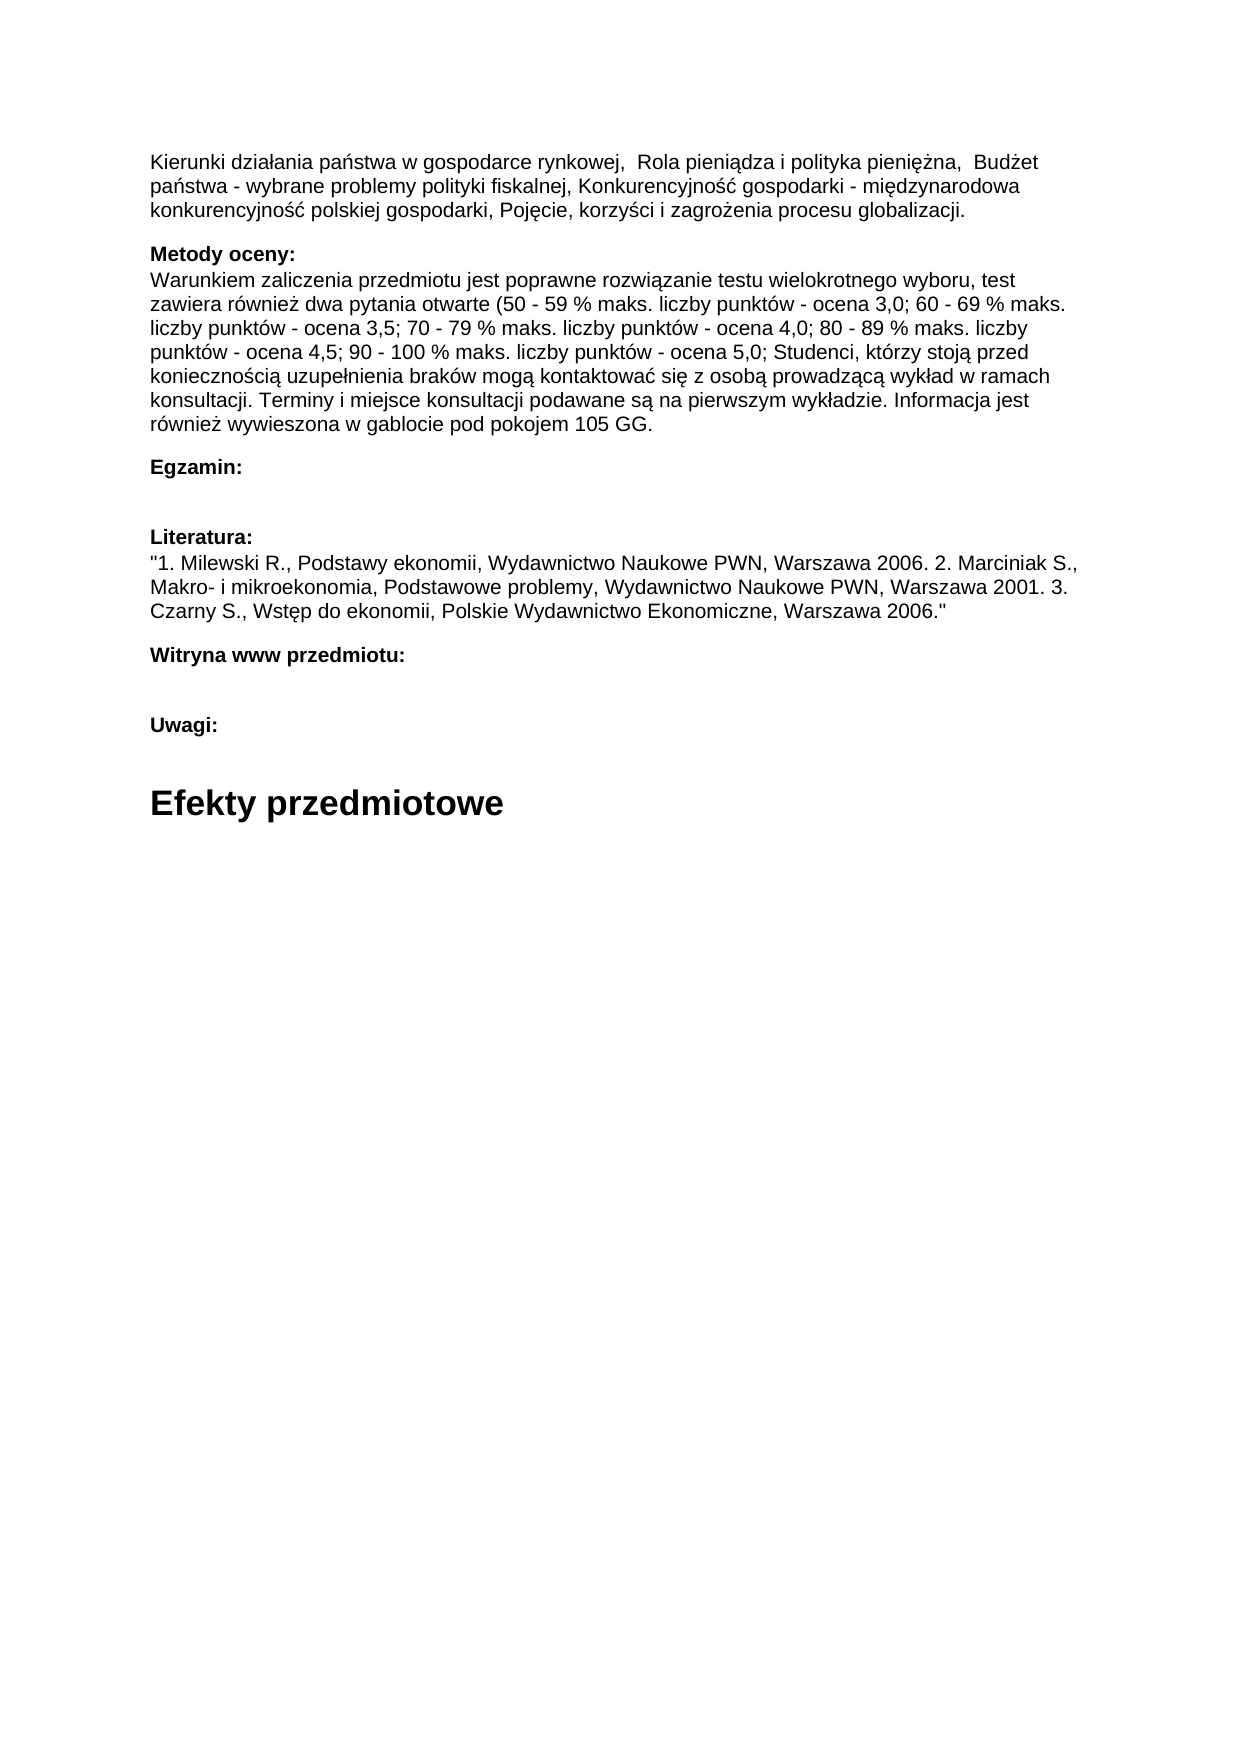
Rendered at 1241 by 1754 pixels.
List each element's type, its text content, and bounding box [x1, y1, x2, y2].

text Warunkiem zaliczenia przedmiotu jest poprawne rozwiązanie testu wielokrotnego wyboru, test zawiera również dwa pytania otwarte (50 - 59 % maks. liczby punktów - ocena 3,0; 60 - 69 % maks. liczby punktów - ocena 3,5; 70 - 79 % maks. liczby punktów - ocena 4,0; 80 - 89 % maks. liczby punktów - ocena 4,5; 90 - 100 % maks. liczby punktów - ocena 5,0; Studenci, którzy stoją przed koniecznością uzupełnienia braków mogą kontaktować się z osobą prowadzącą wykład w ramach konsultacji. Terminy i miejsce konsultacji podawane są na pierwszym wykładzie. Informacja jest również wywieszona w gablocie pod pokojem 105 GG. [150, 268, 1090, 435]
text Uwagi: [150, 712, 1090, 736]
text Metody oceny: [150, 242, 1090, 266]
text Witryna www przedmiotu: [150, 643, 1090, 667]
text "1. Milewski R., Podstawy ekonomii, Wydawnictwo Naukowe PWN, Warszawa 2006. 2. Marciniak S., Makro- i mikroekonomia, Podstawowe problemy, Wydawnictwo Naukowe PWN, Warszawa 2001. 3. Czarny S., Wstęp do ekonomii, Polskie Wydawnictwo Ekonomiczne, Warszawa 2006." [150, 551, 1090, 623]
text Egzamin: [150, 455, 1090, 479]
subtitle Efekty przedmiotowe [150, 782, 1090, 823]
text Literatura: [150, 525, 1090, 549]
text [150, 150, 1090, 222]
